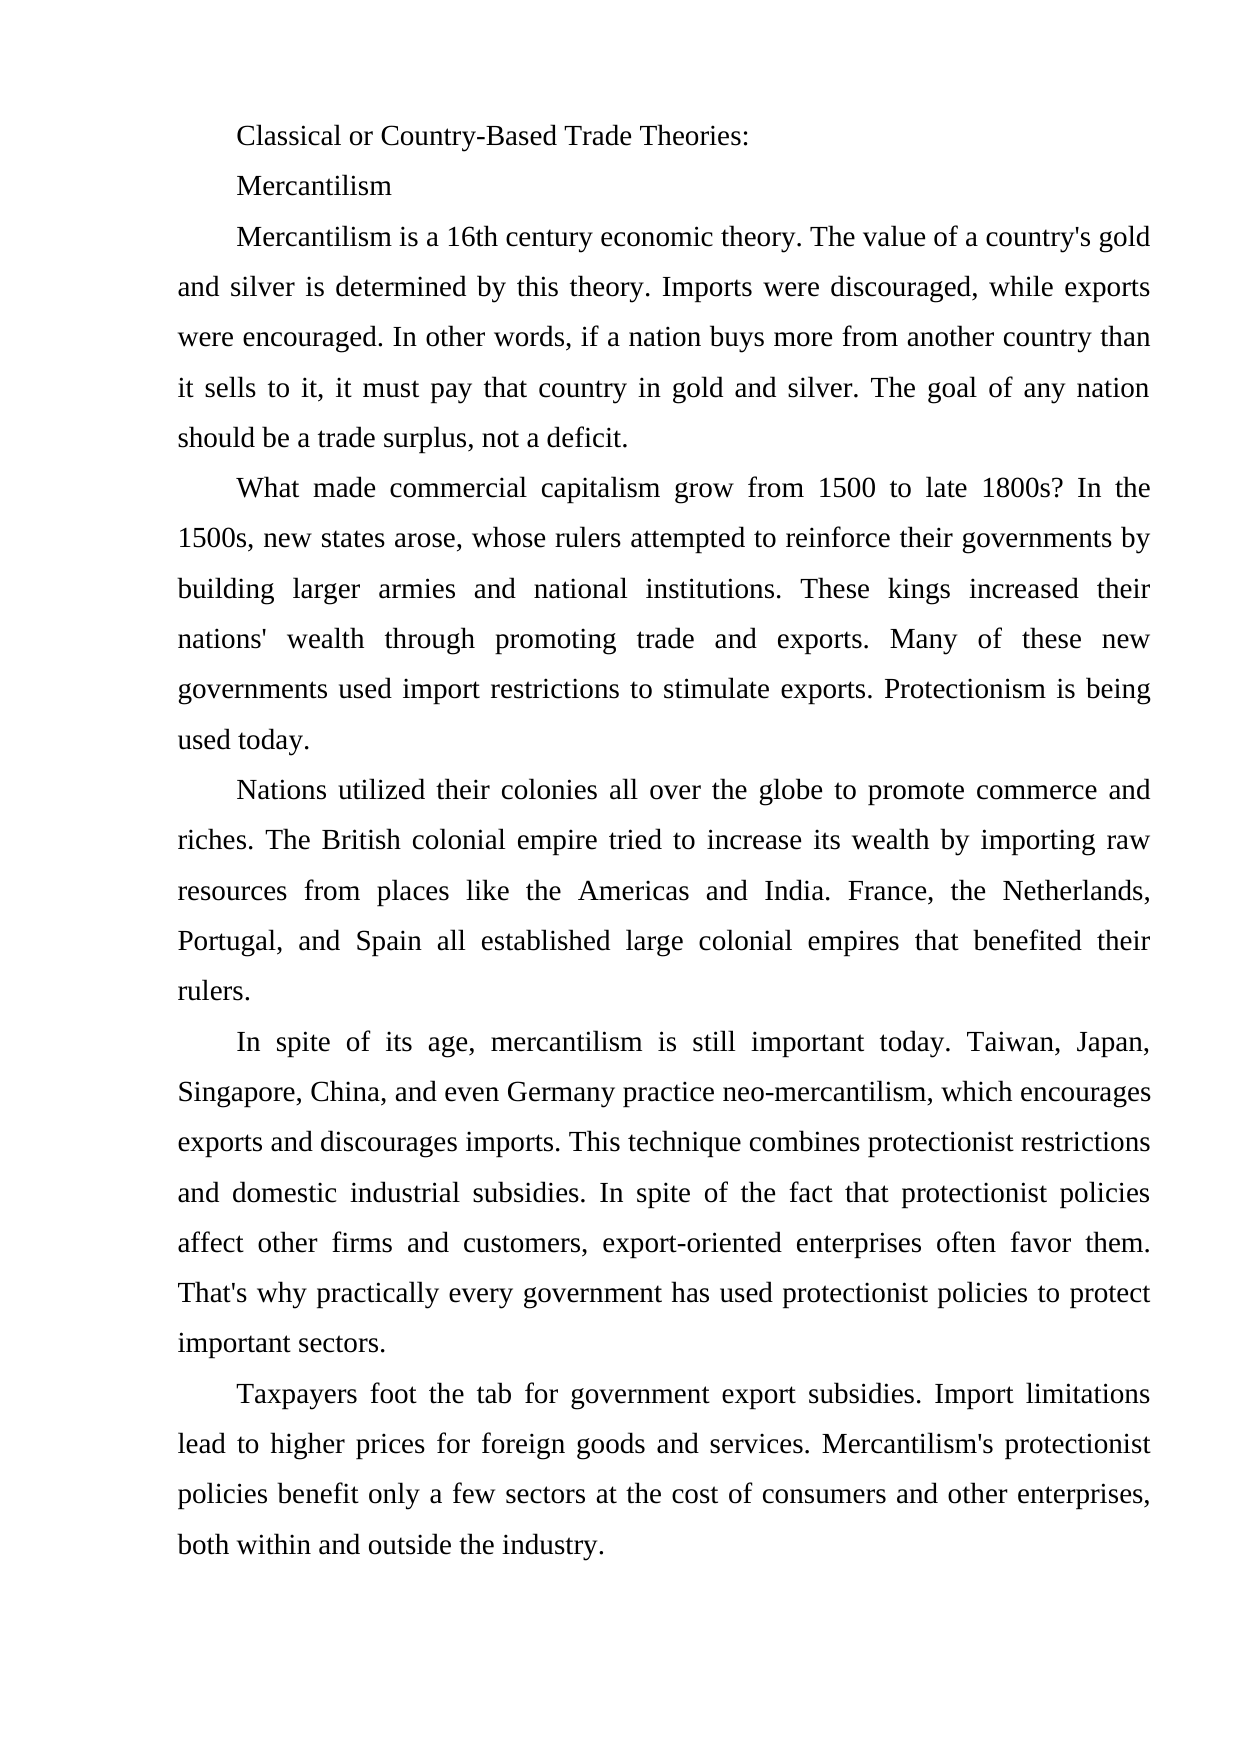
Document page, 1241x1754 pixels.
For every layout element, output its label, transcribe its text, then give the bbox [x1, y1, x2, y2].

subtitle Mercantilism [177, 168, 1152, 202]
subtitle Taxpayers foot the tab for government export subsidies. Import limitations lead to higher prices for foreign goods and services. Mercantilism's protectionist policies benefit only a few sectors at the cost of consumers and other enterprises, both within and outside the industry. [177, 1376, 1152, 1560]
subtitle Classical or Country-Based Trade Theories: [177, 118, 1152, 152]
subtitle In spite of its age, mercantilism is still important today. Taiwan, Japan, Singapore, China, and even Germany practice neo-mercantilism, which encourages exports and discourages imports. This technique combines protectionist restrictions and domestic industrial subsidies. In spite of the fact that protectionist policies affect other firms and customers, export-oriented enterprises often favor them. That's why practically every government has used protectionist policies to protect important sectors. [177, 1024, 1152, 1359]
subtitle What made commercial capitalism grow from 1500 to late 1800s? In the 1500s, new states arose, whose rulers attempted to reinforce their governments by building larger armies and national institutions. These kings increased their nations' wealth through promoting trade and exports. Many of these new governments used import restrictions to stimulate exports. Protectionism is being used today. [177, 470, 1152, 755]
subtitle Mercantilism is a 16th century economic theory. The value of a country's gold and silver is determined by this theory. Imports were discouraged, while exports were encouraged. In other words, if a nation buys more from another country than it sells to it, it must pay that country in gold and silver. The goal of any nation should be a trade surplus, not a deficit. [177, 219, 1152, 453]
subtitle Nations utilized their colonies all over the globe to promote commerce and riches. The British colonial empire tried to increase its wealth by importing raw resources from places like the Americas and India. France, the Netherlands, Portugal, and Spain all established large colonial empires that benefited their rulers. [177, 772, 1152, 1007]
